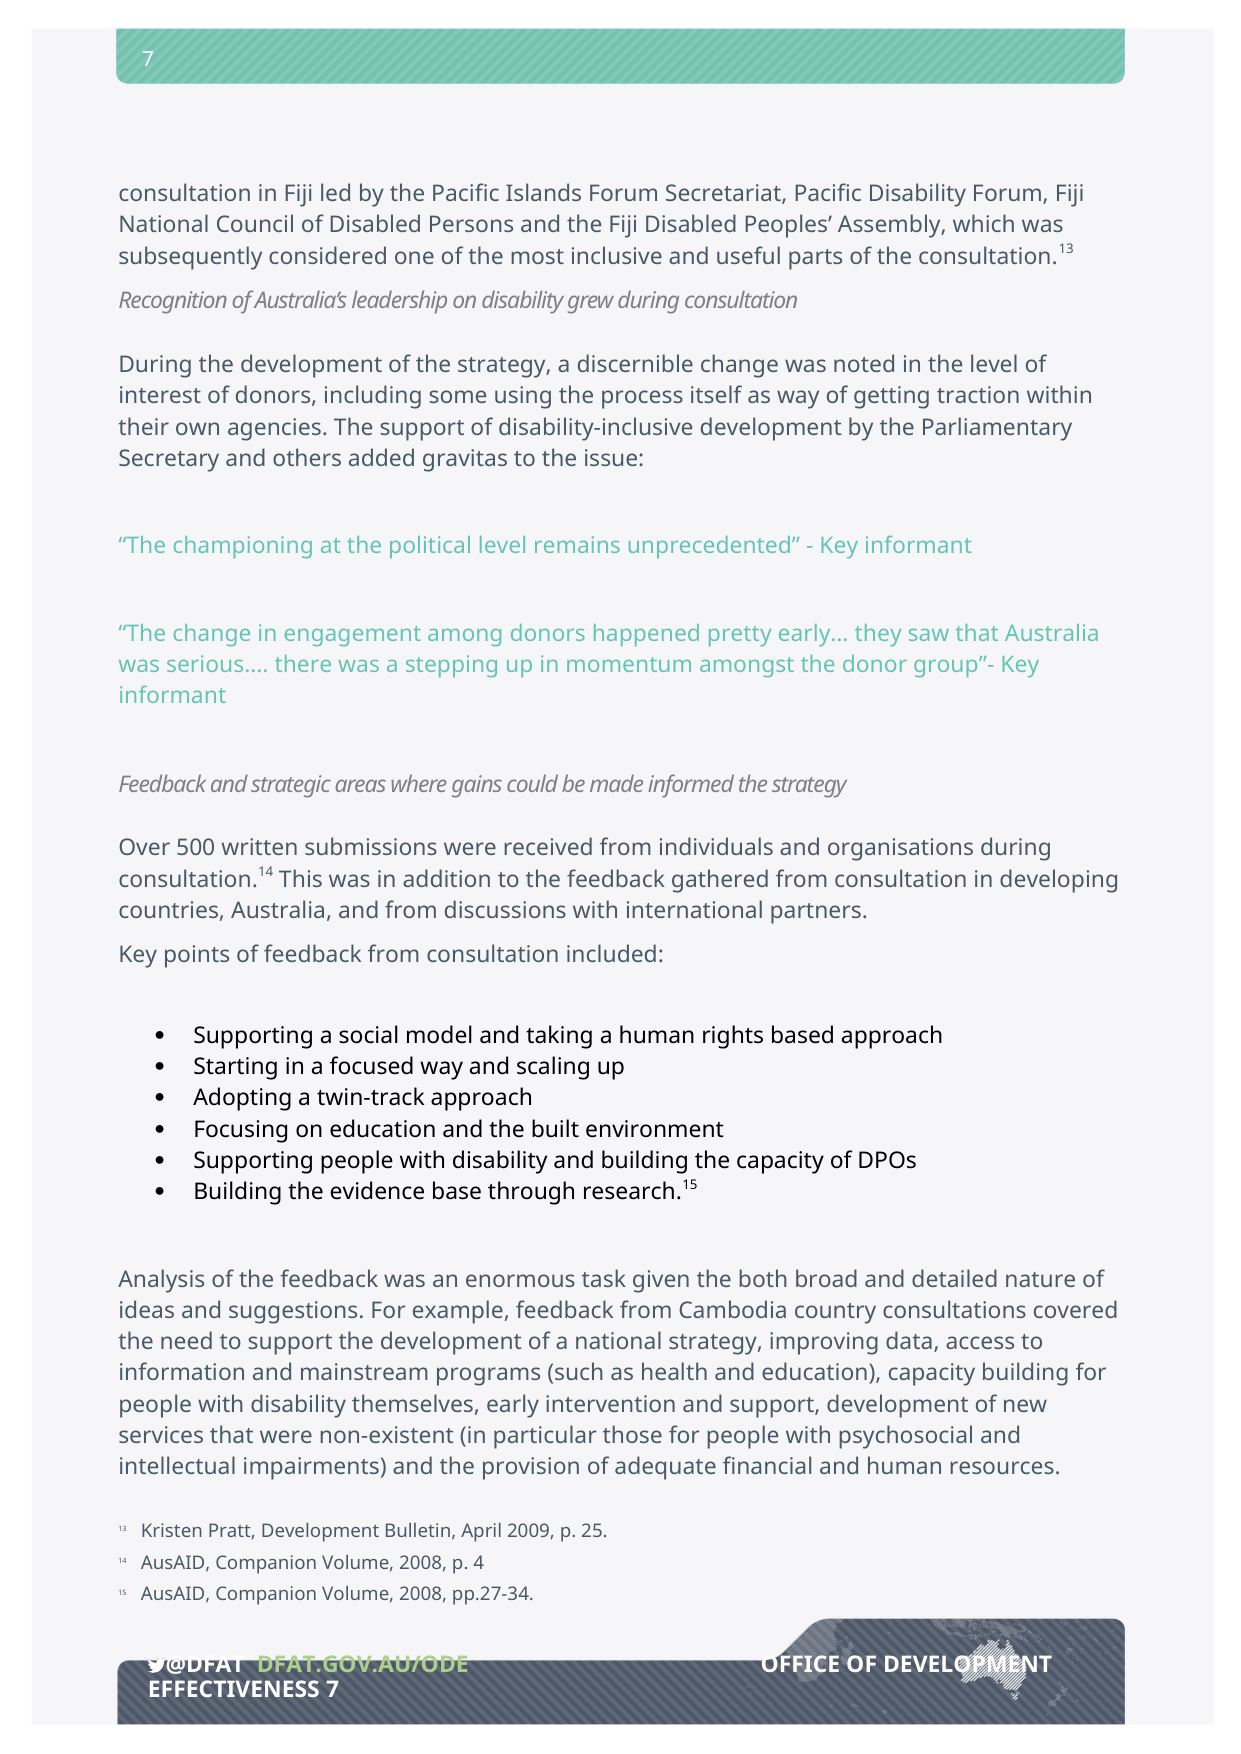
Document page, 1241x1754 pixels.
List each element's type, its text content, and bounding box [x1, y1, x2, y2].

subtitle Feedback and strategic areas where gains could be made informed the strategy [118, 761, 1122, 800]
text Over 500 written submissions were received from individuals and organisations during consultation. This was in addition to the feedback gathered from consultation in developing countries, Australia, and from discussions with international partners. [118, 831, 1122, 925]
list Building the evidence base through research. [156, 1175, 1122, 1206]
text During the development of the strategy, a discernible change was noted in the level of interest of donors, including some using the process itself as way of getting traction within their own agencies. The support of disability-inclusive development by the Parliamentary Secretary and others added gravitas to the issue: [118, 348, 1122, 473]
text “The championing at the political level remains unprecedented” - Key informant [118, 529, 1122, 561]
list Starting in a focused way and scaling up [156, 1050, 1122, 1081]
subtitle Recognition of Australia’s leadership on disability grew during consultation [118, 277, 1122, 317]
text “The change in engagement among donors happened pretty early… they saw that Australia was serious…. there was a stepping up in momentum amongst the donor group”- Key informant [118, 617, 1122, 711]
text Key points of feedback from consultation included: [118, 938, 1122, 969]
list Supporting a social model and taking a human rights based approach [156, 1019, 1122, 1050]
picture [2, 0, 1241, 1754]
text Analysis of the feedback was an enormous task given the both broad and detailed nature of ideas and suggestions. For example, feedback from Cambodia country consultations covered the need to support the development of a national strategy, improving data, access to information and mainstream programs (such as health and education), capacity building for people with disability themselves, early intervention and support, development of new services that were non-existent (in particular those for people with psychosocial and intellectual impairments) and the provision of adequate financial and human resources. [118, 1263, 1122, 1481]
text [118, 177, 1122, 271]
list Supporting people with disability and building the capacity of DPOs [156, 1144, 1122, 1175]
list Focusing on education and the built environment [156, 1113, 1122, 1144]
list Adopting a twin-track approach [156, 1081, 1122, 1113]
